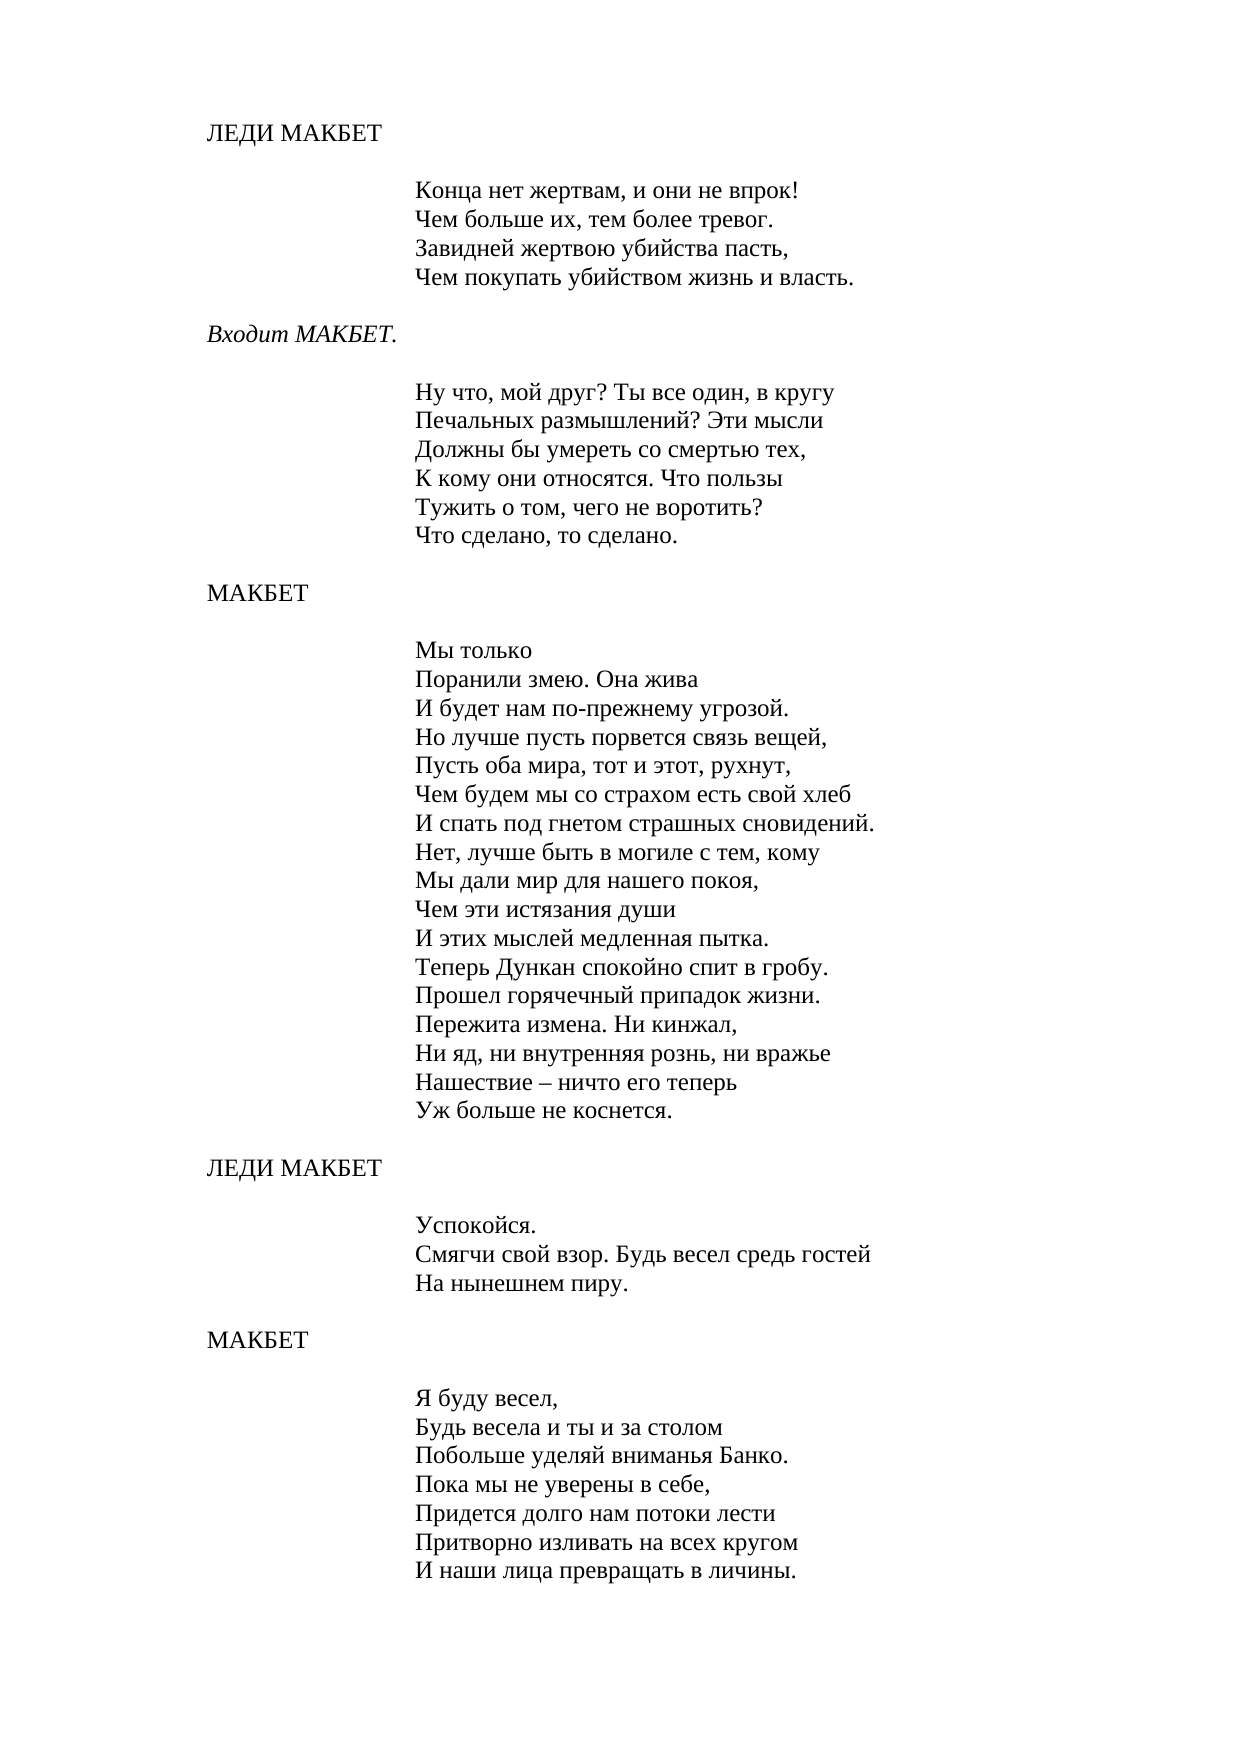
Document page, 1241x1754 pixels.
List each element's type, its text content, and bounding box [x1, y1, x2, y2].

text Прошел горячечный припадок жизни. [356, 981, 1089, 1009]
text Я буду весел, [356, 1383, 1089, 1412]
text Должны бы умереть со смертью тех, [356, 434, 1089, 463]
text И наши лица превращать в личины. [356, 1556, 1089, 1584]
text И этих мыслей медленная пытка. [356, 923, 1089, 952]
text ЛЕДИ МАКБЕТ [148, 1153, 1152, 1182]
text Теперь Дункан спокойно спит в гробу. [356, 952, 1089, 981]
text Чем покупать убийством жизнь и власть. [356, 262, 1089, 291]
text Мы только [356, 636, 1089, 664]
text Чем эти истязания души [356, 894, 1089, 923]
text Придется долго нам потоки лести [356, 1498, 1089, 1527]
text К кому они относятся. Что пользы [356, 463, 1089, 492]
text ЛЕДИ МАКБЕТ [148, 118, 1152, 147]
text Что сделано, то сделано. [356, 521, 1089, 549]
text МАКБЕТ [148, 578, 1152, 607]
text Конца нет жертвам, и они не впрок! [356, 176, 1089, 204]
text Ну что, мой друг? Ты все один, в кругу [356, 377, 1089, 406]
text Притворно изливать на всех кругом [356, 1527, 1089, 1556]
text И спать под гнетом страшных сновидений. [356, 808, 1089, 837]
text На нынешнем пиру. [356, 1268, 1089, 1297]
text Побольше уделяй вниманья Банко. [356, 1441, 1089, 1469]
text Нашествие – ничто его теперь [356, 1067, 1089, 1096]
text Мы дали мир для нашего покоя, [356, 866, 1089, 894]
text Поранили змею. Она жива [356, 664, 1089, 693]
text Нет, лучше быть в могиле с тем, кому [356, 837, 1089, 866]
text Тужить о том, чего не воротить? [356, 492, 1089, 521]
text Завидней жертвою убийства пасть, [356, 233, 1089, 262]
text Уж больше не коснется. [356, 1096, 1089, 1124]
text Ни яд, ни внутренняя рознь, ни вражье [356, 1038, 1089, 1067]
text Успокойся. [356, 1211, 1089, 1239]
text Но лучше пусть порвется связь вещей, [356, 722, 1089, 751]
text Будь весела и ты и за столом [356, 1412, 1089, 1441]
text Пережита измена. Ни кинжал, [356, 1009, 1089, 1038]
text Печальных размышлений? Эти мысли [356, 406, 1089, 434]
text Пока мы не уверены в себе, [356, 1469, 1089, 1498]
text Чем больше их, тем более тревог. [356, 204, 1089, 233]
text Смягчи свой взор. Будь весел средь гостей [356, 1239, 1089, 1268]
text МАКБЕТ [148, 1326, 1152, 1354]
text Пусть оба мира, тот и этот, рухнут, [356, 751, 1089, 779]
text Входит МАКБЕТ. [148, 319, 1152, 348]
text Чем будем мы со страхом есть свой хлеб [356, 779, 1089, 808]
text И будет нам по-прежнему угрозой. [356, 693, 1089, 722]
